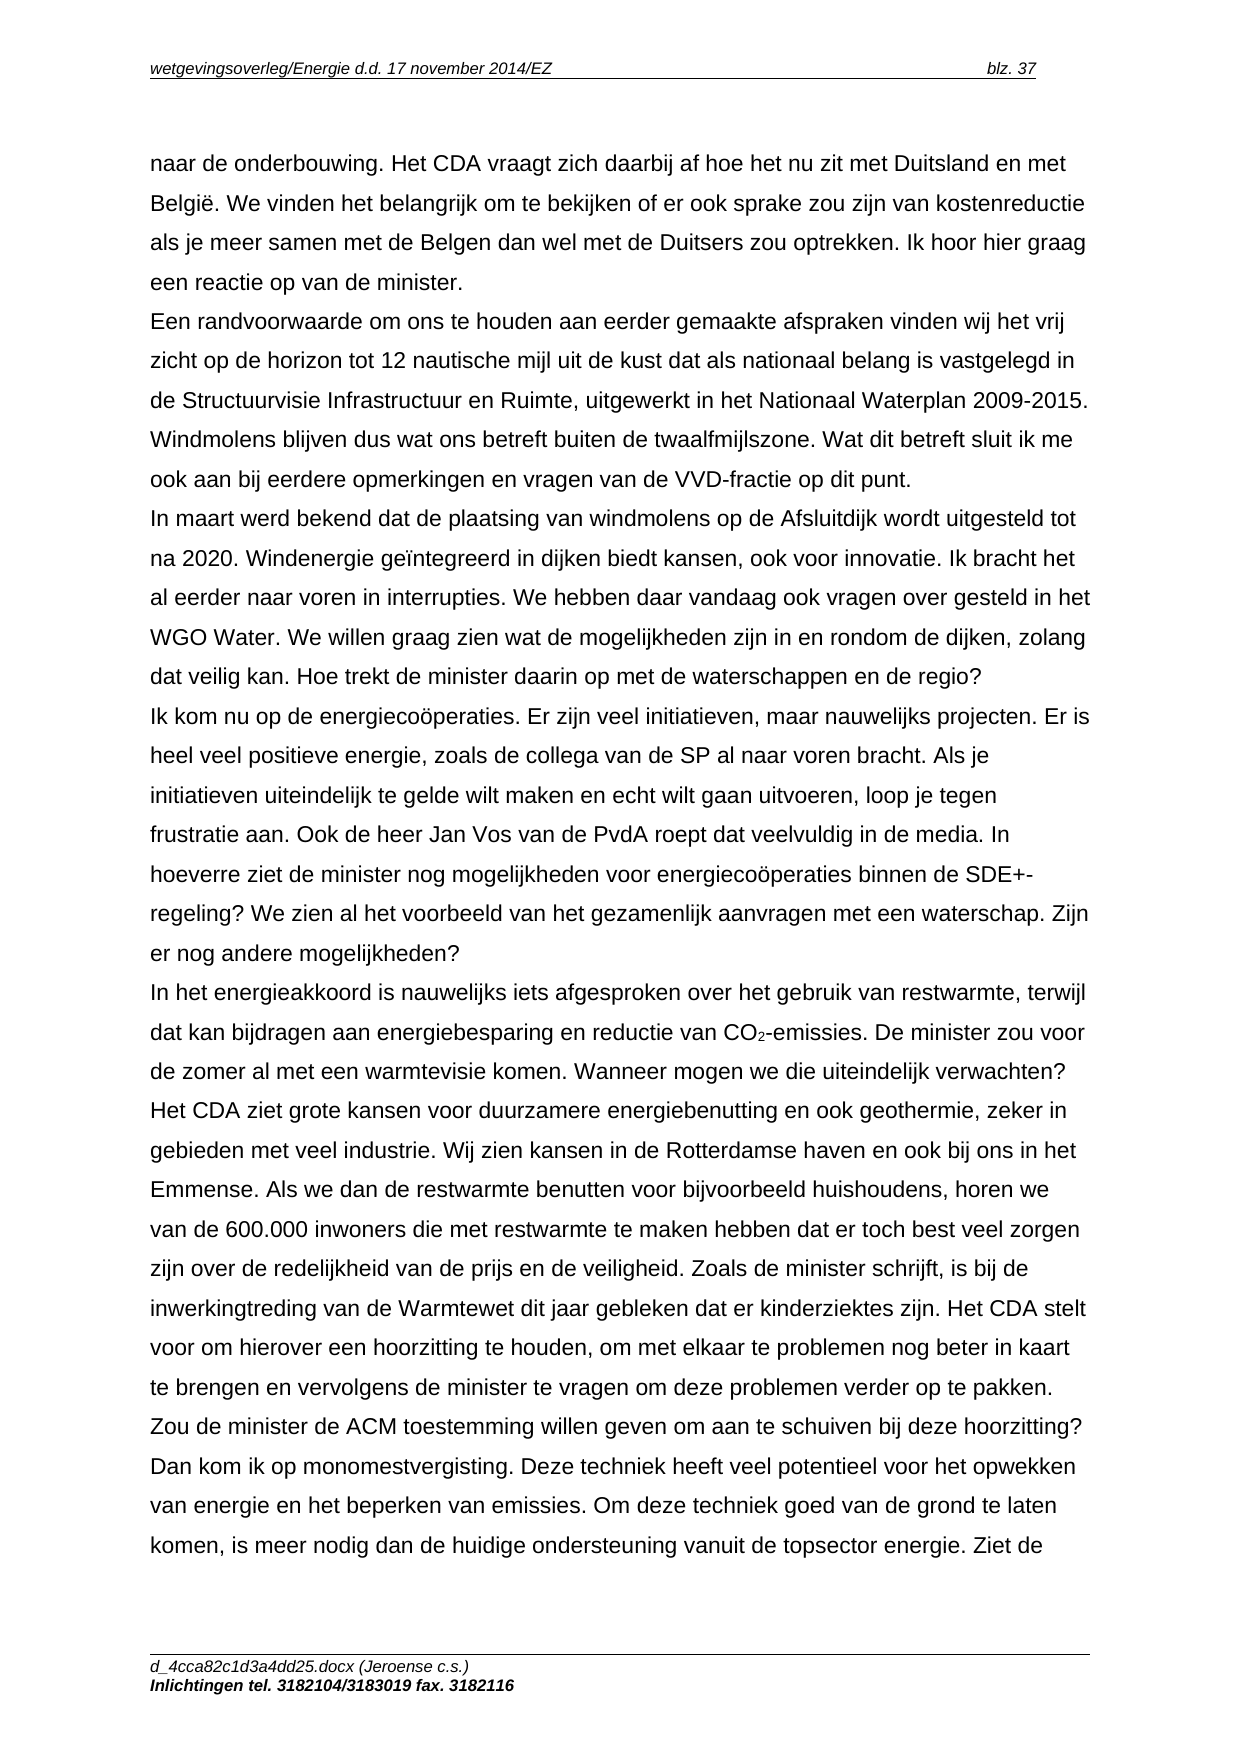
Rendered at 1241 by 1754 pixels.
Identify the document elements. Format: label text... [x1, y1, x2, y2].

text Ik kom nu op de energiecoöperaties. Er zijn veel initiatieven, maar nauwelijks projecten. Er is heel veel positieve energie, zoals de collega van de SP al naar voren bracht. Als je initiatieven uiteindelijk te gelde wilt maken en echt wilt gaan uitvoeren, loop je tegen frustratie aan. Ook de heer Jan Vos van de PvdA roept dat veelvuldig in de media. In hoeverre ziet de minister nog mogelijkheden voor energiecoöperaties binnen de SDE+-regeling? We zien al het voorbeeld van het gezamenlijk aanvragen met een waterschap. Zijn er nog andere mogelijkheden? [150, 703, 1090, 966]
text Een randvoorwaarde om ons te houden aan eerder gemaakte afspraken vinden wij het vrij zicht op de horizon tot 12 nautische mijl uit de kust dat als nationaal belang is vastgelegd in de Structuurvisie Infrastructuur en Ruimte, uitgewerkt in het Nationaal Waterplan 2009-2015. Windmolens blijven dus wat ons betreft buiten de twaalfmijlszone. Wat dit betreft sluit ik me ook aan bij eerdere opmerkingen en vragen van de VVD-fractie op dit punt. [150, 308, 1090, 492]
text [150, 1453, 1090, 1558]
text In het energieakkoord is nauwelijks iets afgesproken over het gebruik van restwarmte, terwijl dat kan bijdragen aan energiebesparing en reductie van CO2-emissies. De minister zou voor de zomer al met een warmtevisie komen. Wanneer mogen we die uiteindelijk verwachten? Het CDA ziet grote kansen voor duurzamere energiebenutting en ook geothermie, zeker in gebieden met veel industrie. Wij zien kansen in de Rotterdamse haven en ook bij ons in het Emmense. Als we dan de restwarmte benutten voor bijvoorbeeld huishoudens, horen we van de 600.000 inwoners die met restwarmte te maken hebben dat er toch best veel zorgen zijn over de redelijkheid van de prijs en de veiligheid. Zoals de minister schrijft, is bij de inwerkingtreding van de Warmtewet dit jaar gebleken dat er kinderziektes zijn. Het CDA stelt voor om hierover een hoorzitting te houden, om met elkaar te problemen nog beter in kaart te brengen en vervolgens de minister te vragen om deze problemen verder op te pakken. Zou de minister de ACM toestemming willen geven om aan te schuiven bij deze hoorzitting? [150, 979, 1090, 1440]
text In maart werd bekend dat de plaatsing van windmolens op de Afsluitdijk wordt uitgesteld tot na 2020. Windenergie geïntegreerd in dijken biedt kansen, ook voor innovatie. Ik bracht het al eerder naar voren in interrupties. We hebben daar vandaag ook vragen over gesteld in het WGO Water. We willen graag zien wat de mogelijkheden zijn in en rondom de dijken, zolang dat veilig kan. Hoe trekt de minister daarin op met de waterschappen en de regio? [150, 505, 1090, 689]
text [150, 150, 1090, 295]
